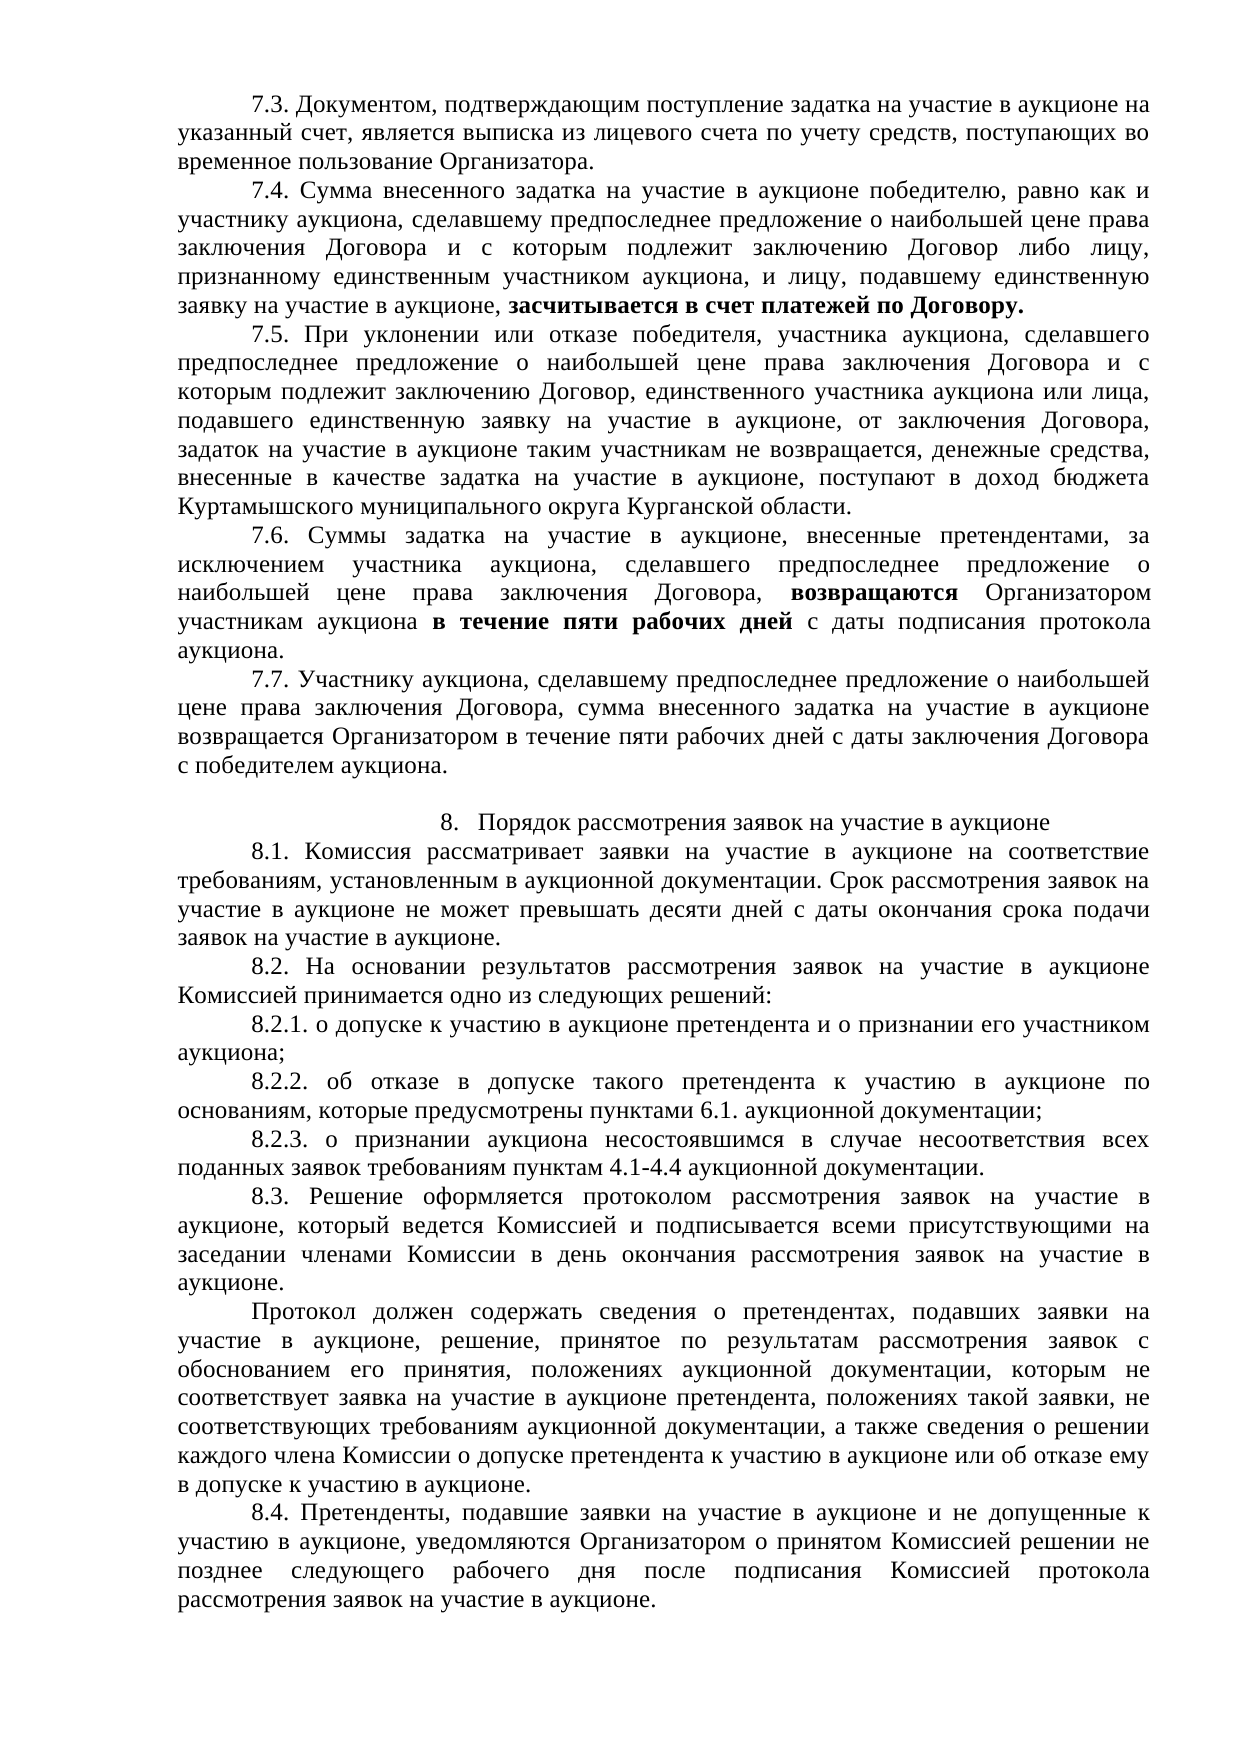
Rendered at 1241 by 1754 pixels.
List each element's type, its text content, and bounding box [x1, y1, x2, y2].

text 8.2.3. о признании аукциона несостоявшимся в случае несоответствия всех поданных заявок требованиям пунктам 4.1-4.4 аукционной документации. [177, 1124, 1152, 1181]
text 7.7. Участнику аукциона, сделавшему предпоследнее предложение о наибольшей цене права заключения Договора, сумма внесенного задатка на участие в аукционе возвращается Организатором в течение пяти рабочих дней с даты заключения Договора с победителем аукциона. [177, 664, 1152, 779]
text 7.3. Документом, подтверждающим поступление задатка на участие в аукционе на указанный счет, является выписка из лицевого счета по учету средств, поступающих во временное пользование Организатора. [177, 89, 1152, 175]
list Порядок рассмотрения заявок на участие в аукционе [340, 807, 1152, 836]
text Протокол должен содержать сведения о претендентах, подавших заявки на участие в аукционе, решение, принятое по результатам рассмотрения заявок с обоснованием его принятия, положениях аукционной документации, которым не соответствует заявка на участие в аукционе претендента, положениях такой заявки, не соответствующих требованиям аукционной документации, а также сведения о решении каждого члена Комиссии о допуске претендента к участию в аукционе или об отказе ему в допуске к участию в аукционе. [177, 1296, 1152, 1497]
text 8.3. Решение оформляется протоколом рассмотрения заявок на участие в аукционе, который ведется Комиссией и подписывается всеми присутствующими на заседании членами Комиссии в день окончания рассмотрения заявок на участие в аукционе. [177, 1181, 1152, 1296]
text 7.6. Суммы задатка на участие в аукционе, внесенные претендентами, за исключением участника аукциона, сделавшего предпоследнее предложение о наибольшей цене права заключения Договора, возвращаются Организатором участникам аукциона в течение пяти рабочих дней с даты подписания протокола аукциона. [177, 520, 1152, 664]
text 8.2.2. об отказе в допуске такого претендента к участию в аукционе по основаниям, которые предусмотрены пунктами 6.1. аукционной документации; [177, 1066, 1152, 1124]
text 8.2.1. о допуске к участию в аукционе претендента и о признании его участником аукциона; [177, 1009, 1152, 1066]
text 8.1. Комиссия рассматривает заявки на участие в аукционе на соответствие требованиям, установленным в аукционной документации. Срок рассмотрения заявок на участие в аукционе не может превышать десяти дней с даты окончания срока подачи заявок на участие в аукционе. [177, 836, 1152, 951]
text 8.4. Претенденты, подавшие заявки на участие в аукционе и не допущенные к участию в аукционе, уведомляются Организатором о принятом Комиссией решении не позднее следующего рабочего дня после подписания Комиссией протокола рассмотрения заявок на участие в аукционе. [177, 1497, 1152, 1612]
text 7.5. При уклонении или отказе победителя, участника аукциона, сделавшего предпоследнее предложение о наибольшей цене права заключения Договора и с которым подлежит заключению Договор, единственного участника аукциона или лица, подавшего единственную заявку на участие в аукционе, от заключения Договора, задаток на участие в аукционе таким участникам не возвращается, денежные средства, внесенные в качестве задатка на участие в аукционе, поступают в доход бюджета Куртамышского муниципального округа Курганской области. [177, 319, 1152, 520]
text 8.2. На основании результатов рассмотрения заявок на участие в аукционе Комиссией принимается одно из следующих решений: [177, 951, 1152, 1009]
text 7.4. Сумма внесенного задатка на участие в аукционе победителю, равно как и участнику аукциона, сделавшему предпоследнее предложение о наибольшей цене права заключения Договора и с которым подлежит заключению Договор либо лицу, признанному единственным участником аукциона, и лицу, подавшему единственную заявку на участие в аукционе, засчитывается в счет платежей по Договору. [177, 175, 1152, 319]
